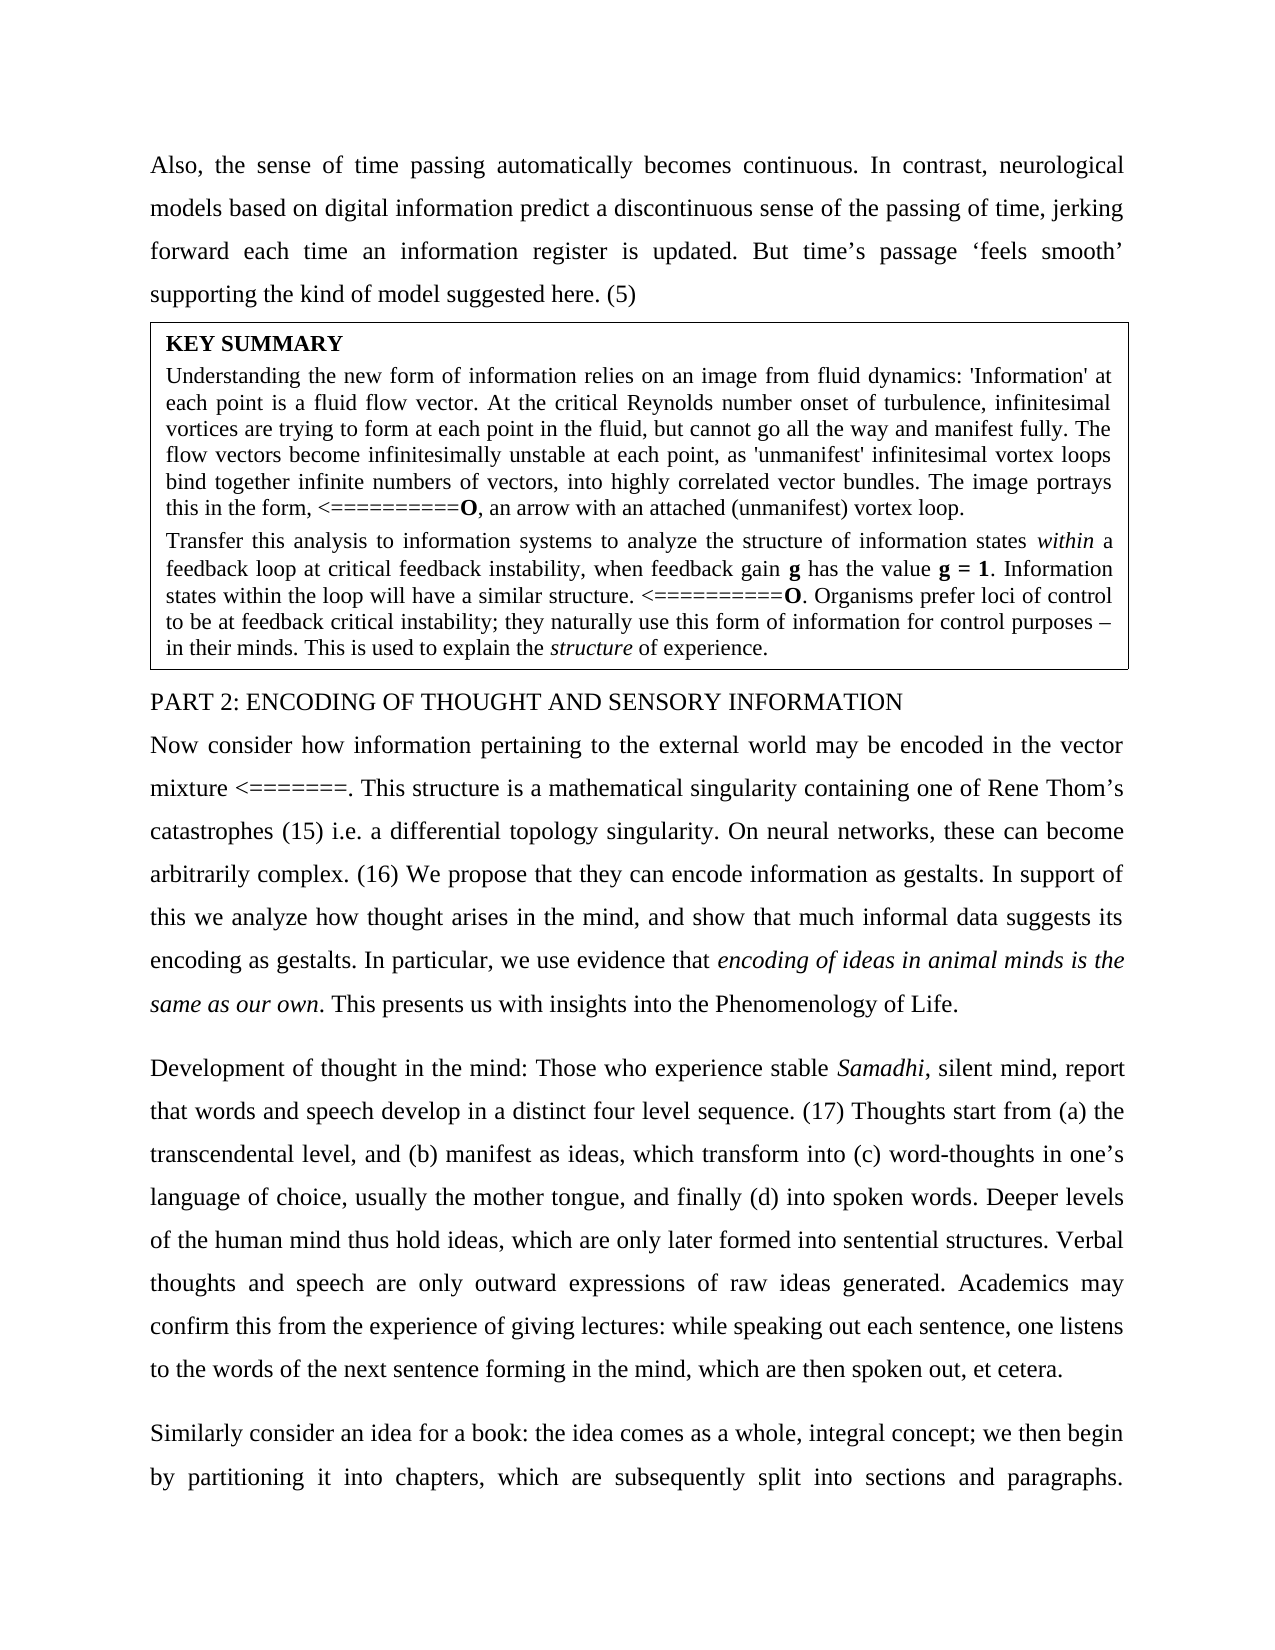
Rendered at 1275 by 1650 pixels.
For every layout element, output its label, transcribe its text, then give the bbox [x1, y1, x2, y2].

text Development of thought in the mind: Those who experience stable Samadhi, silent mind, report that words and speech develop in a distinct four level sequence. (17) Thoughts start from (a) the transcendental level, and (b) manifest as ideas, which transform into (c) word-thoughts in one’s language of choice, usually the mother tongue, and finally (d) into spoken words. Deeper levels of the human mind thus hold ideas, which are only later formed into sentential structures. Verbal thoughts and speech are only outward expressions of raw ideas generated. Academics may confirm this from the experience of giving lectures: while speaking out each sentence, one listens to the words of the next sentence forming in the mind, which are then spoken out, et cetera. [150, 1053, 1125, 1383]
text PART 2: ENCODING OF THOUGHT AND SENSORY INFORMATION [150, 687, 1125, 716]
text Also, the sense of time passing automatically becomes continuous. In contrast, neurological models based on digital information predict a discontinuous sense of the passing of time, jerking forward each time an information register is updated. But time’s passage ‘feels smooth’ supporting the kind of model suggested here. (5) [150, 150, 1125, 308]
text Now consider how information pertaining to the external world may be encoded in the vector mixture <=======. This structure is a mathematical singularity containing one of Rene Thom’s catastrophes (15) i.e. a differential topology singularity. On neural networks, these can become arbitrarily complex. (16) We propose that they can encode information as gestalts. In support of this we analyze how thought arises in the mind, and show that much informal data suggests its encoding as gestalts. In particular, we use evidence that encoding of ideas in animal minds is the same as our own. This presents us with insights into the Phenomenology of Life. [150, 730, 1125, 1017]
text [150, 1418, 1125, 1490]
